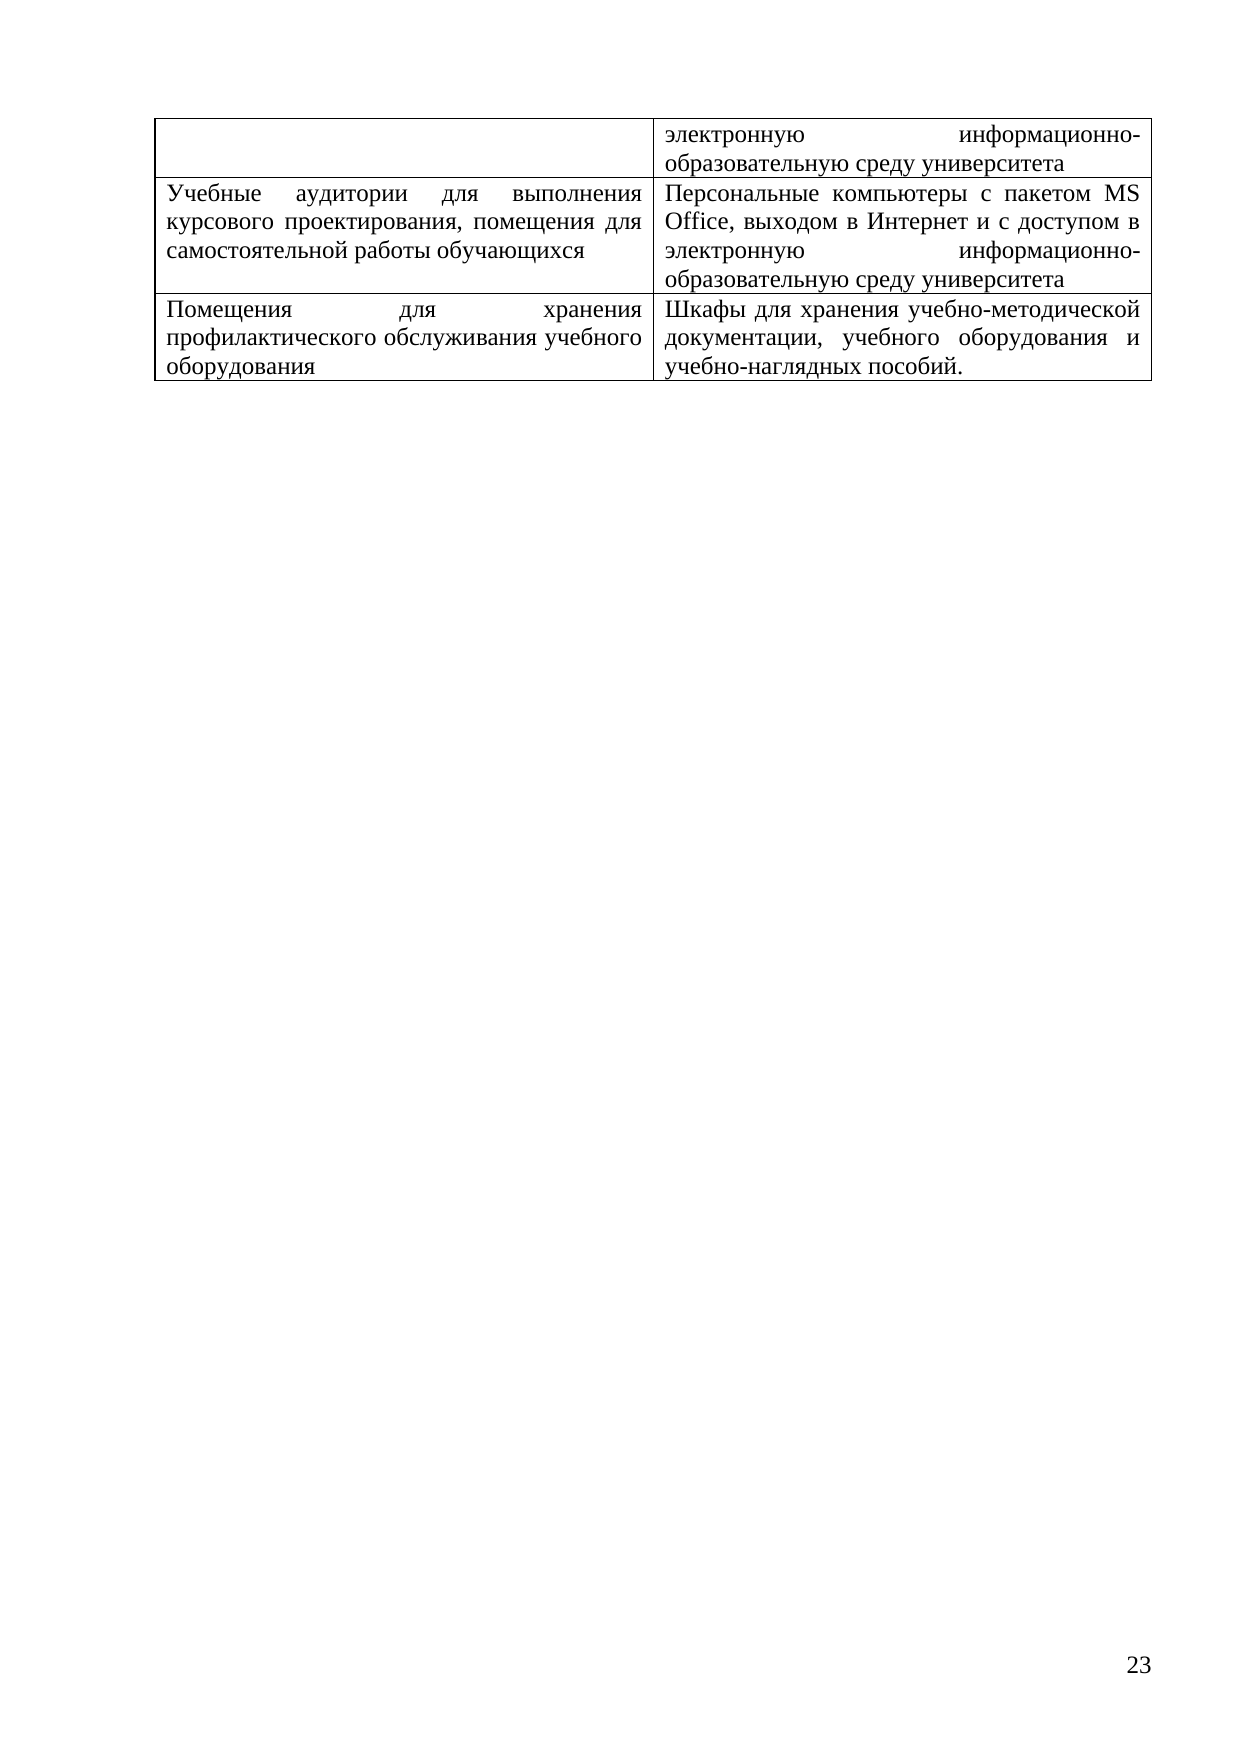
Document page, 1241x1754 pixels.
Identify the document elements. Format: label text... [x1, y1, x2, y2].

table_cell Персональные компьютеры с пакетом MS Office, выходом в Интернет и с доступом в электронную информационно-образовательную среду университета [654, 178, 1151, 293]
table_cell Шкафы для хранения учебно-методической документации, учебного оборудования и учебно-наглядных пособий. [654, 294, 1151, 380]
table_cell Помещения для хранения профилактического обслуживания учебного оборудования [156, 294, 653, 380]
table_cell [654, 119, 1151, 177]
table_cell Учебные аудитории для выполнения курсового проектирования, помещения для самостоятельной работы обучающихся [156, 178, 653, 293]
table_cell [156, 119, 653, 177]
